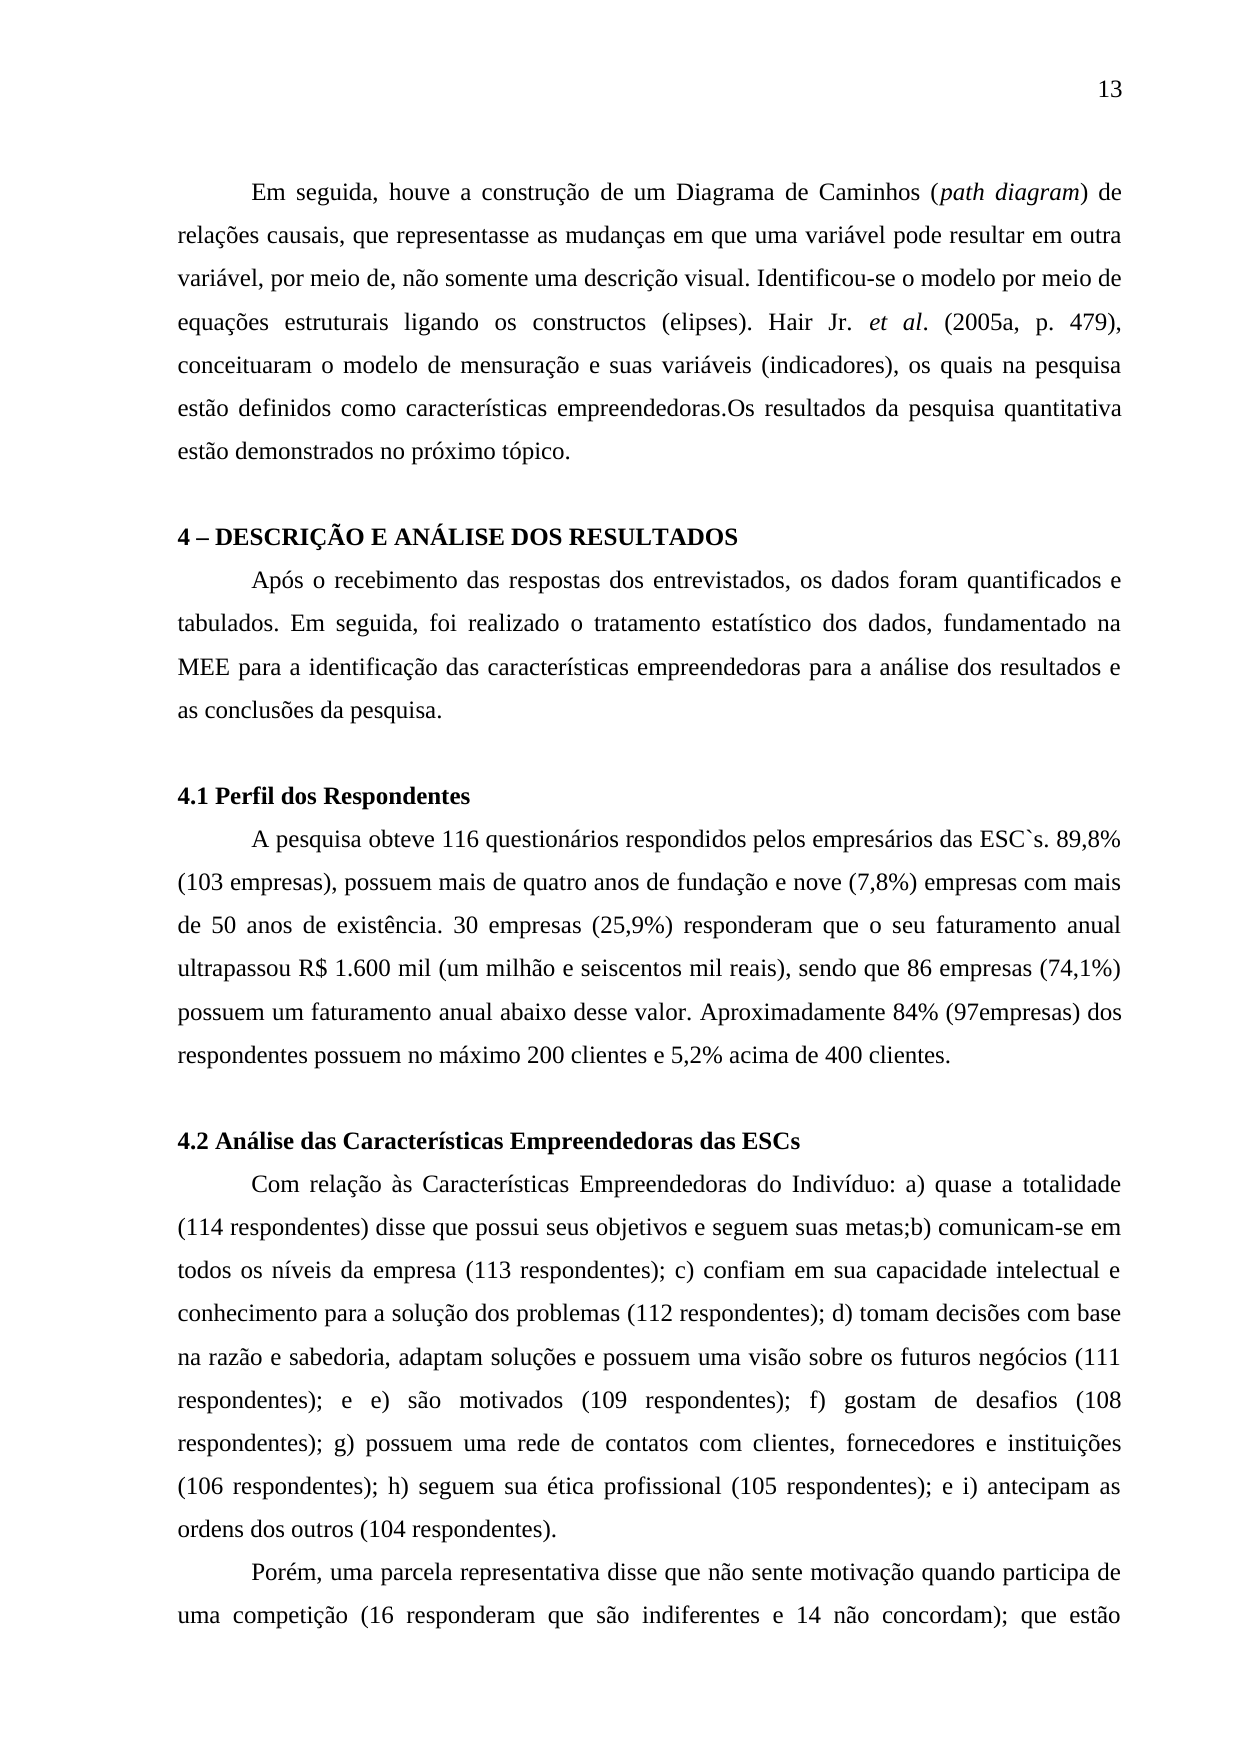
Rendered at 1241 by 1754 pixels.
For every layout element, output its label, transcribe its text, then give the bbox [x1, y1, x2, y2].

text Com relação às Características Empreendedoras do Indivíduo: a) quase a totalidade (114 respondentes) disse que possui seus objetivos e seguem suas metas;b) comunicam-se em todos os níveis da empresa (113 respondentes); c) confiam em sua capacidade intelectual e conhecimento para a solução dos problemas (112 respondentes); d) tomam decisões com base na razão e sabedoria, adaptam soluções e possuem uma visão sobre os futuros negócios (111 respondentes); e e) são motivados (109 respondentes); f) gostam de desafios (108 respondentes); g) possuem uma rede de contatos com clientes, fornecedores e instituições (106 respondentes); h) seguem sua ética profissional (105 respondentes); e i) antecipam as ordens dos outros (104 respondentes). [177, 1169, 1122, 1543]
list Em seguida, houve a construção de um Diagrama de Caminhos (path diagram) de relações causais, que representasse as mudanças em que uma variável pode resultar em outra variável, por meio de, não somente uma descrição visual. Identificou-se o modelo por meio de equações estruturais ligando os constructos (elipses). Hair Jr. et al. (2005a, p. 479), conceituaram o modelo de mensuração e suas variáveis (indicadores), os quais na pesquisa estão definidos como características empreendedoras.Os resultados da pesquisa quantitativa estão demonstrados no próximo tópico. [177, 177, 1122, 465]
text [177, 1557, 1122, 1629]
text 4.1 Perfil dos Respondentes [177, 781, 1122, 810]
text Após o recebimento das respostas dos entrevistados, os dados foram quantificados e tabulados. Em seguida, foi realizado o tratamento estatístico dos dados, fundamentado na MEE para a identificação das características empreendedoras para a análise dos resultados e as conclusões da pesquisa. [177, 565, 1122, 723]
text 4.2 Análise das Características Empreendedoras das ESCs [177, 1126, 1122, 1155]
text 4 – DESCRIÇÃO E ANÁLISE DOS RESULTADOS [177, 522, 1122, 551]
text A pesquisa obteve 116 questionários respondidos pelos empresários das ESC`s. 89,8% (103 empresas), possuem mais de quatro anos de fundação e nove (7,8%) empresas com mais de 50 anos de existência. 30 empresas (25,9%) responderam que o seu faturamento anual ultrapassou R$ 1.600 mil (um milhão e seiscentos mil reais), sendo que 86 empresas (74,1%) possuem um faturamento anual abaixo desse valor. Aproximadamente 84% (97empresas) dos respondentes possuem no máximo 200 clientes e 5,2% acima de 400 clientes. [177, 824, 1122, 1068]
